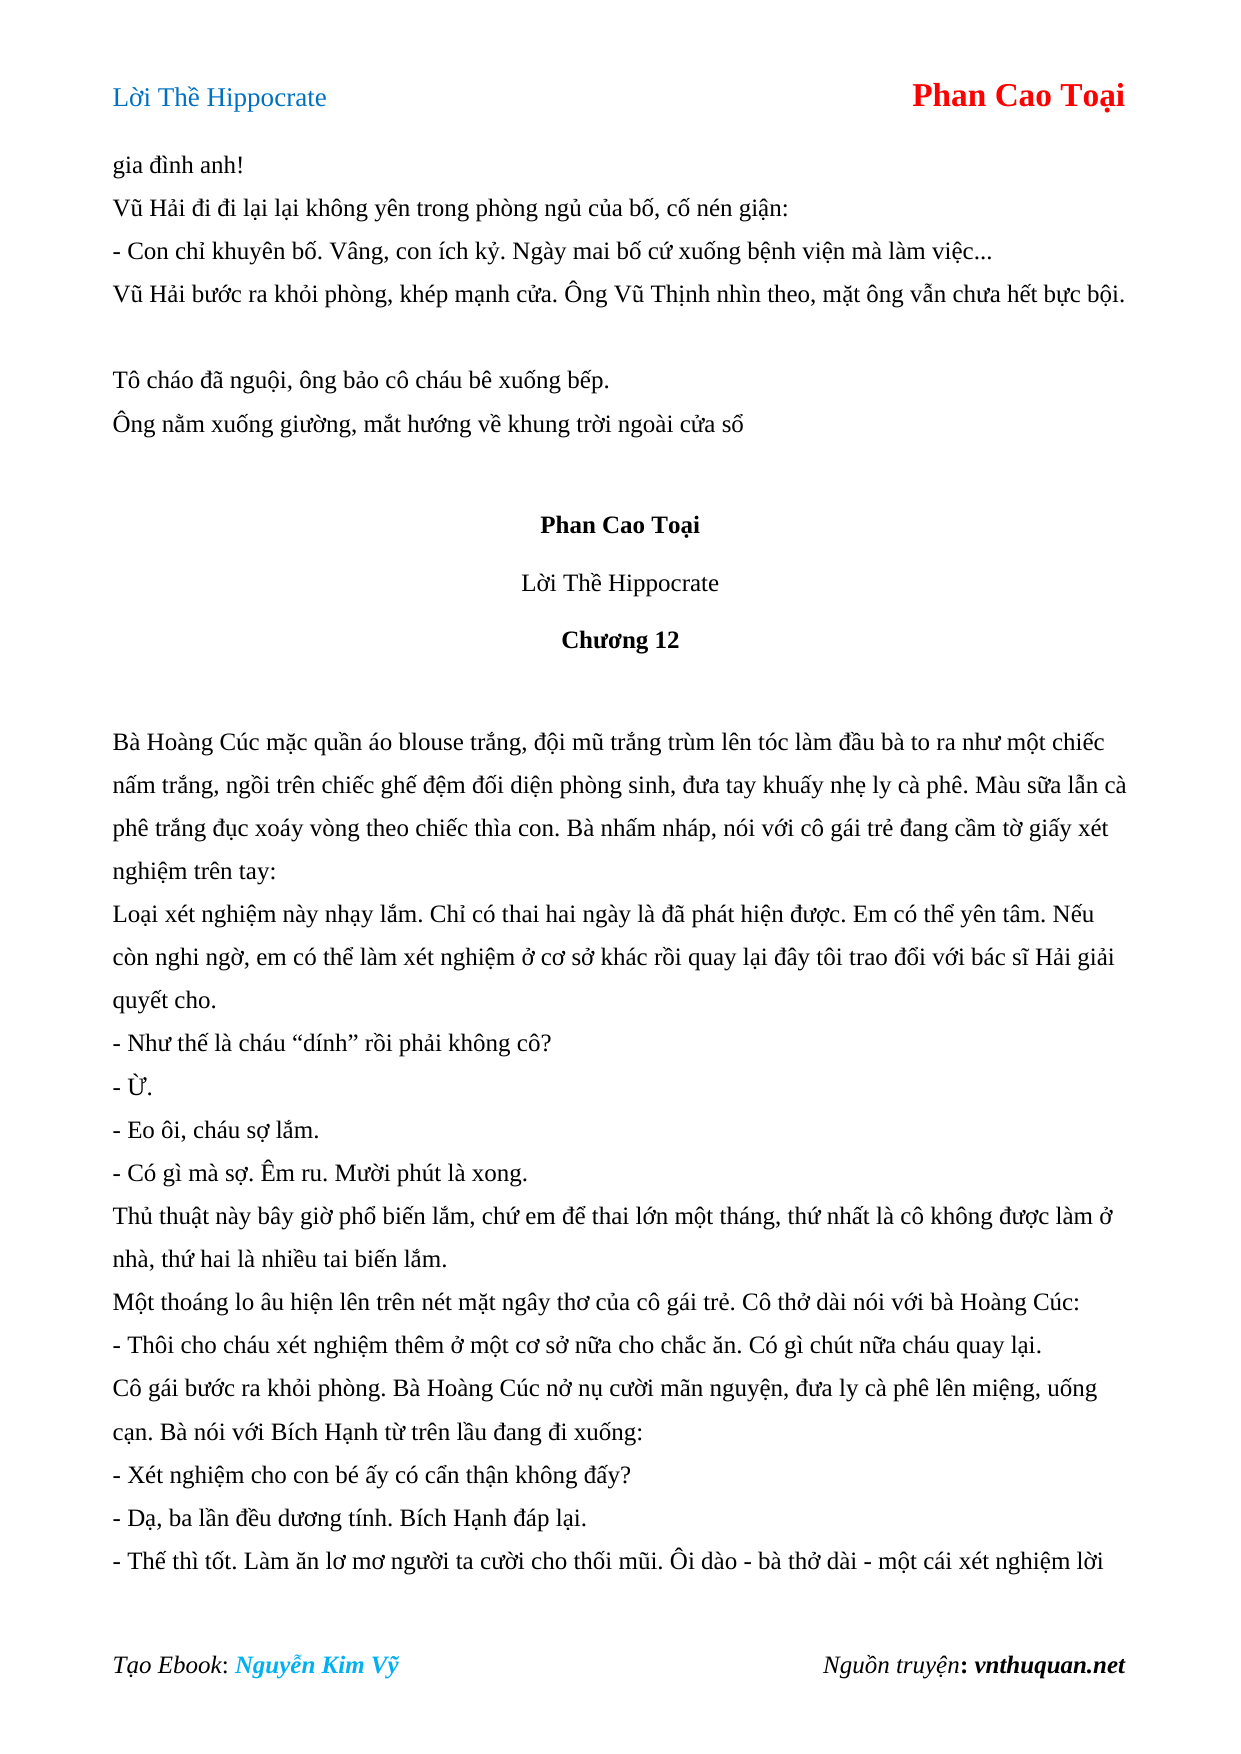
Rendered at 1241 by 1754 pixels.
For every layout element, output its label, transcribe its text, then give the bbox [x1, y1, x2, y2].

text Phan Cao Toại [112, 510, 1128, 538]
text Lời Thề Hippocrate [112, 568, 1128, 596]
text Chương 12 [112, 626, 1128, 654]
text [112, 683, 1128, 1575]
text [112, 150, 1128, 437]
